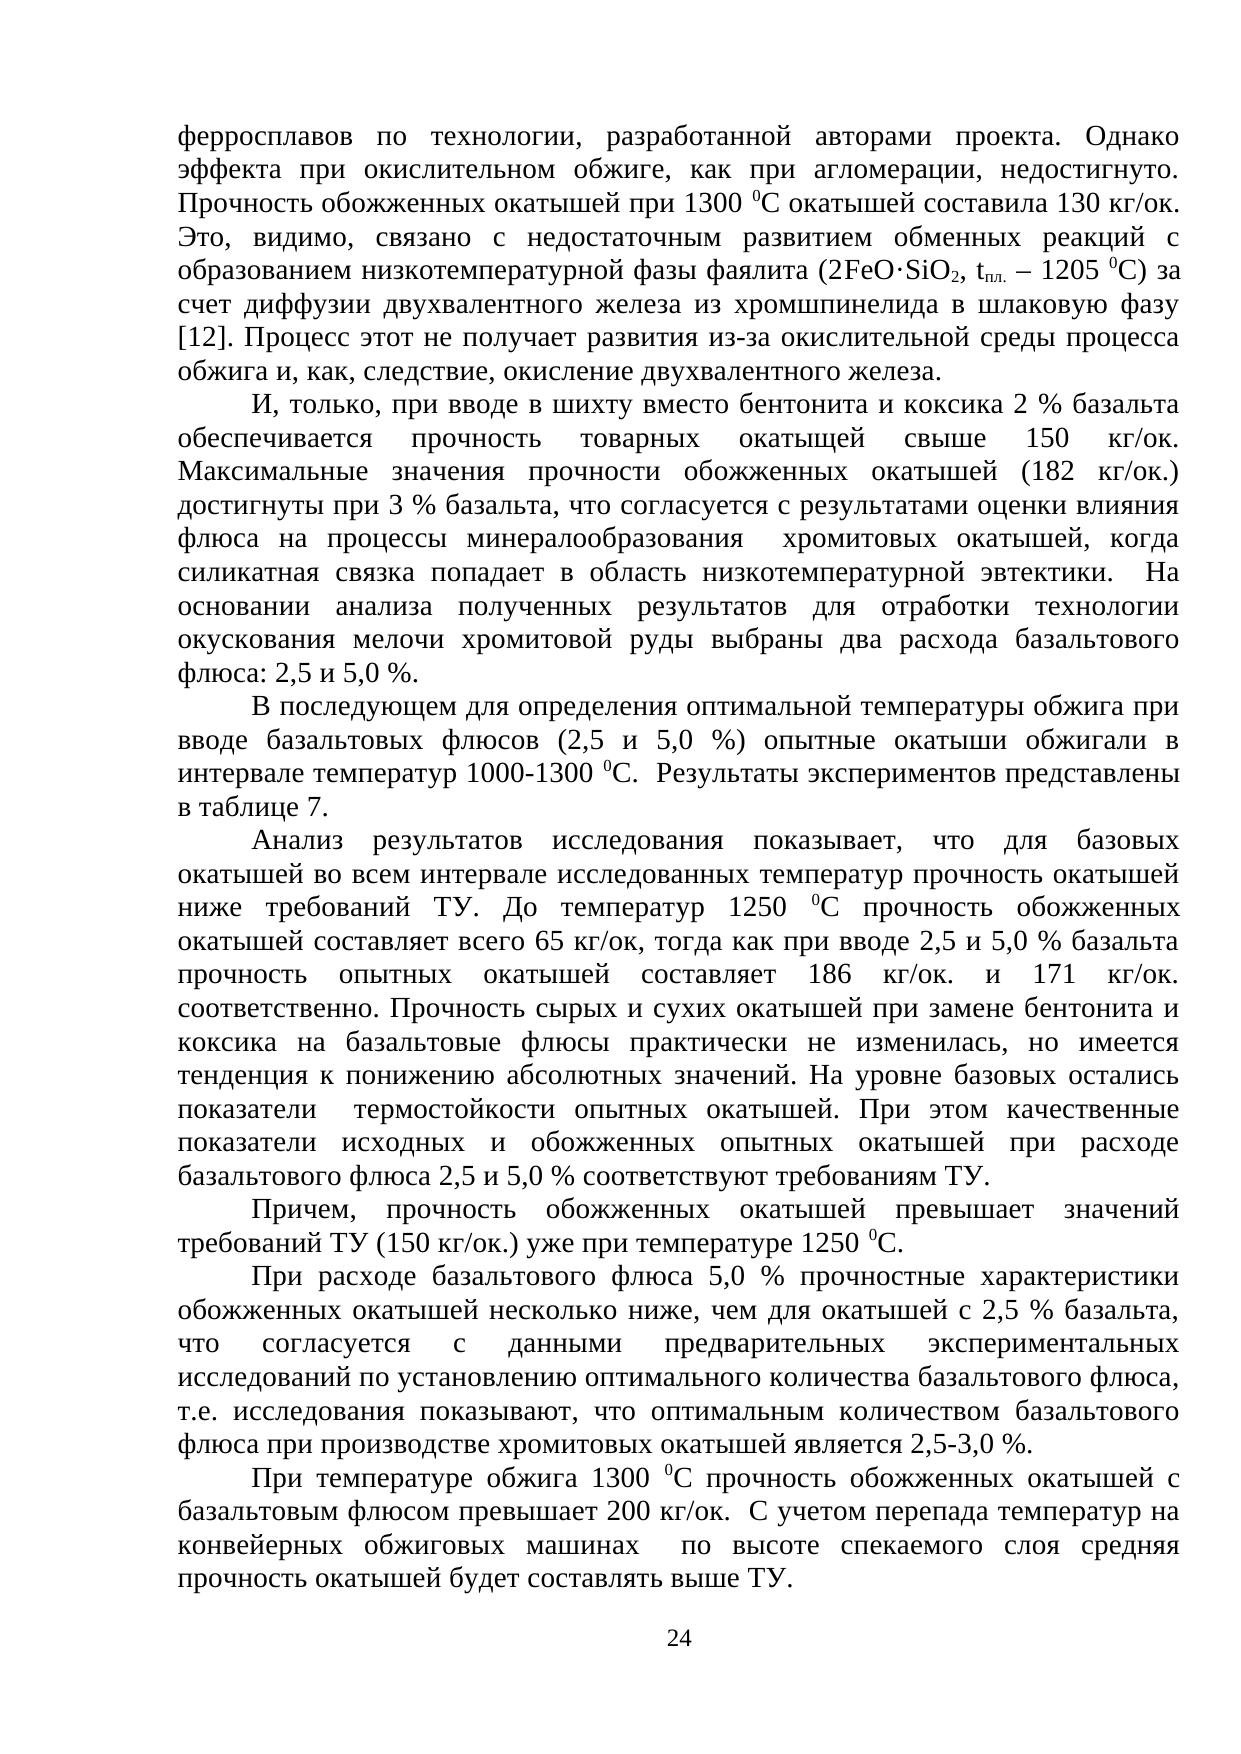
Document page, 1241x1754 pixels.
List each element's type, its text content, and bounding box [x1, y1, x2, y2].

text В последующем для определения оптимальной температуры обжига при вводе базальтовых флюсов (2,5 и 5,0 %) опытные окатыши обжигали в интервале температур 1000-1300 0С. Результаты экспериментов представлены в таблице 7. [177, 688, 1181, 822]
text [177, 118, 1181, 386]
text При расходе базальтового флюса 5,0 % прочностные характеристики обожженных окатышей несколько ниже, чем для окатышей с 2,5 % базальта, что согласуется с данными предварительных экспериментальных исследований по установлению оптимального количества базальтового флюса, т.е. исследования показывают, что оптимальным количеством базальтового флюса при производстве хромитовых окатышей является 2,5-3,0 %. [177, 1258, 1181, 1460]
text Анализ результатов исследования показывает, что для базовых окатышей во всем интервале исследованных температур прочность окатышей ниже требований ТУ. До температур 1250 0С прочность обожженных окатышей составляет всего 65 кг/ок, тогда как при вводе 2,5 и 5,0 % базальта прочность опытных окатышей составляет 186 кг/ок. и 171 кг/ок. соответственно. Прочность сырых и сухих окатышей при замене бентонита и коксика на базальтовые флюсы практически не изменилась, но имеется тенденция к понижению абсолютных значений. На уровне базовых остались показатели термостойкости опытных окатышей. При этом качественные показатели исходных и обожженных опытных окатышей при расходе базальтового флюса 2,5 и 5,0 % соответствуют требованиям ТУ. [177, 822, 1181, 1191]
text Причем, прочность обожженных окатышей превышает значений требований ТУ (150 кг/ок.) уже при температуре 1250 0С. [177, 1191, 1181, 1258]
text И, только, при вводе в шихту вместо бентонита и коксика 2 % базальта обеспечивается прочность товарных окатыщей свыше 150 кг/ок. Максимальные значения прочности обожженных окатышей (182 кг/ок.) достигнуты при 3 % базальта, что согласуется с результатами оценки влияния флюса на процессы минералообразования хромитовых окатышей, когда силикатная связка попадает в область низкотемпературной эвтектики. На основании анализа полученных результатов для отработки технологии окускования мелочи хромитовой руды выбраны два расхода базальтового флюса: 2,5 и 5,0 %. [177, 386, 1181, 688]
text При температуре обжига 1300 0С прочность обожженных окатышей с базальтовым флюсом превышает 200 кг/ок. С учетом перепада температур на конвейерных обжиговых машинах по высоте спекаемого слоя средняя прочность окатышей будет составлять выше ТУ. [177, 1460, 1181, 1594]
